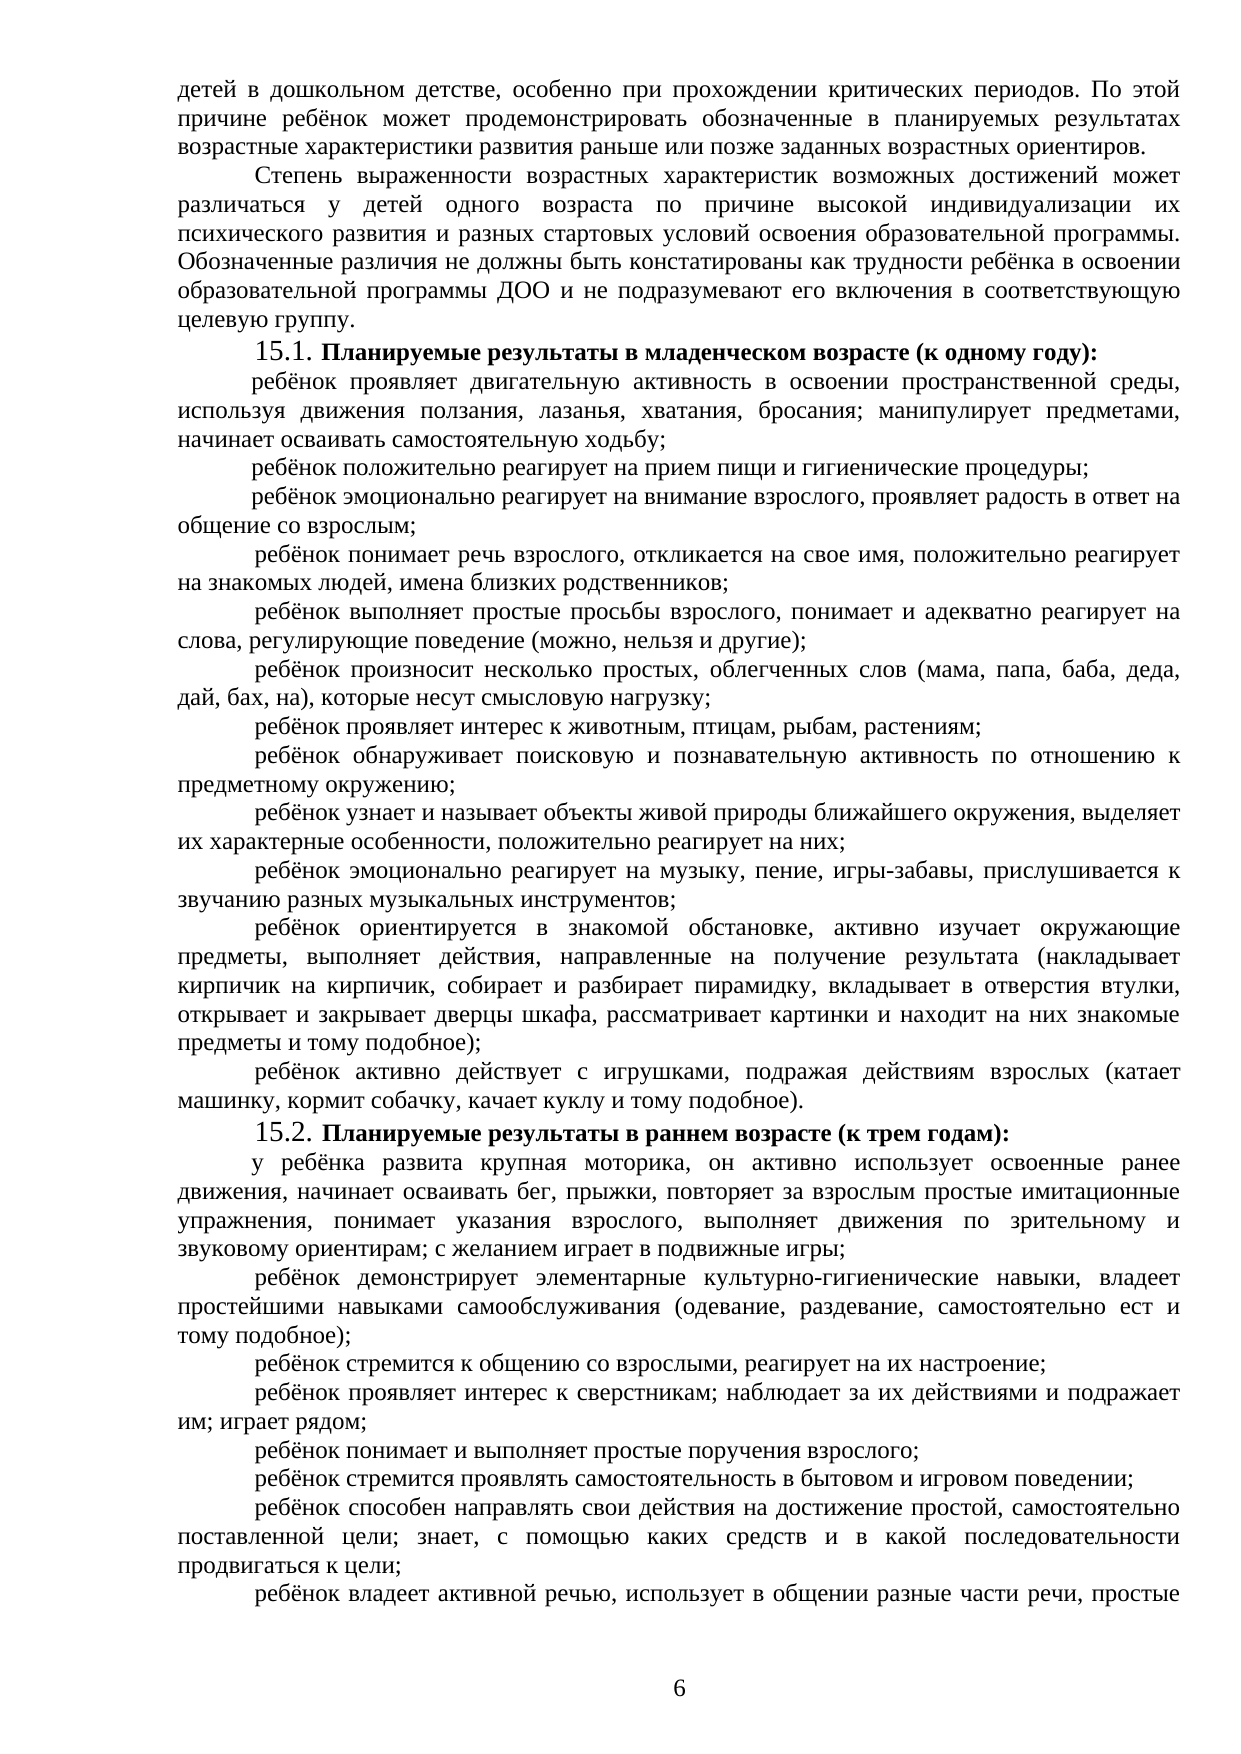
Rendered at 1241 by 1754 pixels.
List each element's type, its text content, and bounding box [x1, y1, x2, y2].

text ребёнок демонстрирует элементарные культурно-гигиенические навыки, владеет простейшими навыками самообслуживания (одевание, раздевание, самостоятельно ест и тому подобное); [177, 1262, 1181, 1348]
text ребёнок эмоционально реагирует на музыку, пение, игры-забавы, прислушивается к звучанию разных музыкальных инструментов; [177, 855, 1181, 912]
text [177, 74, 1181, 160]
text ребёнок проявляет двигательную активность в освоении пространственной среды, используя движения ползания, лазанья, хватания, бросания; манипулирует предметами, начинает осваивать самостоятельную ходьбу; [177, 366, 1181, 452]
text ребёнок проявляет интерес к сверстникам; наблюдает за их действиями и подражает им; играет рядом; [177, 1377, 1181, 1435]
text ребёнок активно действует с игрушками, подражая действиям взрослых (катает машинку, кормит собачку, качает куклу и тому подобное). [177, 1056, 1181, 1114]
text ребёнок произносит несколько простых, облегченных слов (мама, папа, баба, деда, дай, бах, на), которые несут смысловую нагрузку; [177, 654, 1181, 711]
text ребёнок узнает и называет объекты живой природы ближайшего окружения, выделяет их характерные особенности, положительно реагирует на них; [177, 797, 1181, 855]
text ребёнок эмоционально реагирует на внимание взрослого, проявляет радость в ответ на общение со взрослым; [177, 481, 1181, 539]
text ребёнок выполняет простые просьбы взрослого, понимает и адекватно реагирует на слова, регулирующие поведение (можно, нельзя и другие); [177, 596, 1181, 654]
text ребёнок проявляет интерес к животным, птицам, рыбам, растениям; [177, 711, 1181, 740]
text Степень выраженности возрастных характеристик возможных достижений может различаться у детей одного возраста по причине высокой индивидуализации их психического развития и разных стартовых условий освоения образовательной программы. Обозначенные различия не должны быть констатированы как трудности ребёнка в освоении образовательной программы ДОО и не подразумевают его включения в соответствующую целевую группу. [177, 160, 1181, 333]
list Планируемые результаты в младенческом возрасте (к одному году): [177, 333, 1181, 366]
text ребёнок стремится к общению со взрослыми, реагирует на их настроение; [177, 1348, 1181, 1377]
text ребёнок понимает и выполняет простые поручения взрослого; [177, 1435, 1181, 1463]
text ребёнок способен направлять свои действия на достижение простой, самостоятельно поставленной цели; знает, с помощью каких средств и в какой последовательности продвигаться к цели; [177, 1492, 1181, 1578]
text ребёнок стремится проявлять самостоятельность в бытовом и игровом поведении; [177, 1463, 1181, 1492]
text ребёнок положительно реагирует на прием пищи и гигиенические процедуры; [177, 452, 1181, 481]
text у ребёнка развита крупная моторика, он активно использует освоенные ранее движения, начинает осваивать бег, прыжки, повторяет за взрослым простые имитационные упражнения, понимает указания взрослого, выполняет движения по зрительному и звуковому ориентирам; с желанием играет в подвижные игры; [177, 1147, 1181, 1262]
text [177, 1578, 1181, 1607]
text ребёнок ориентируется в знакомой обстановке, активно изучает окружающие предметы, выполняет действия, направленные на получение результата (накладывает кирпичик на кирпичик, собирает и разбирает пирамидку, вкладывает в отверстия втулки, открывает и закрывает дверцы шкафа, рассматривает картинки и находит на них знакомые предметы и тому подобное); [177, 912, 1181, 1056]
list Планируемые результаты в раннем возрасте (к трем годам): [177, 1114, 1181, 1147]
text ребёнок обнаруживает поисковую и познавательную активность по отношению к предметному окружению; [177, 740, 1181, 797]
text ребёнок понимает речь взрослого, откликается на свое имя, положительно реагирует на знакомых людей, имена близких родственников; [177, 539, 1181, 596]
